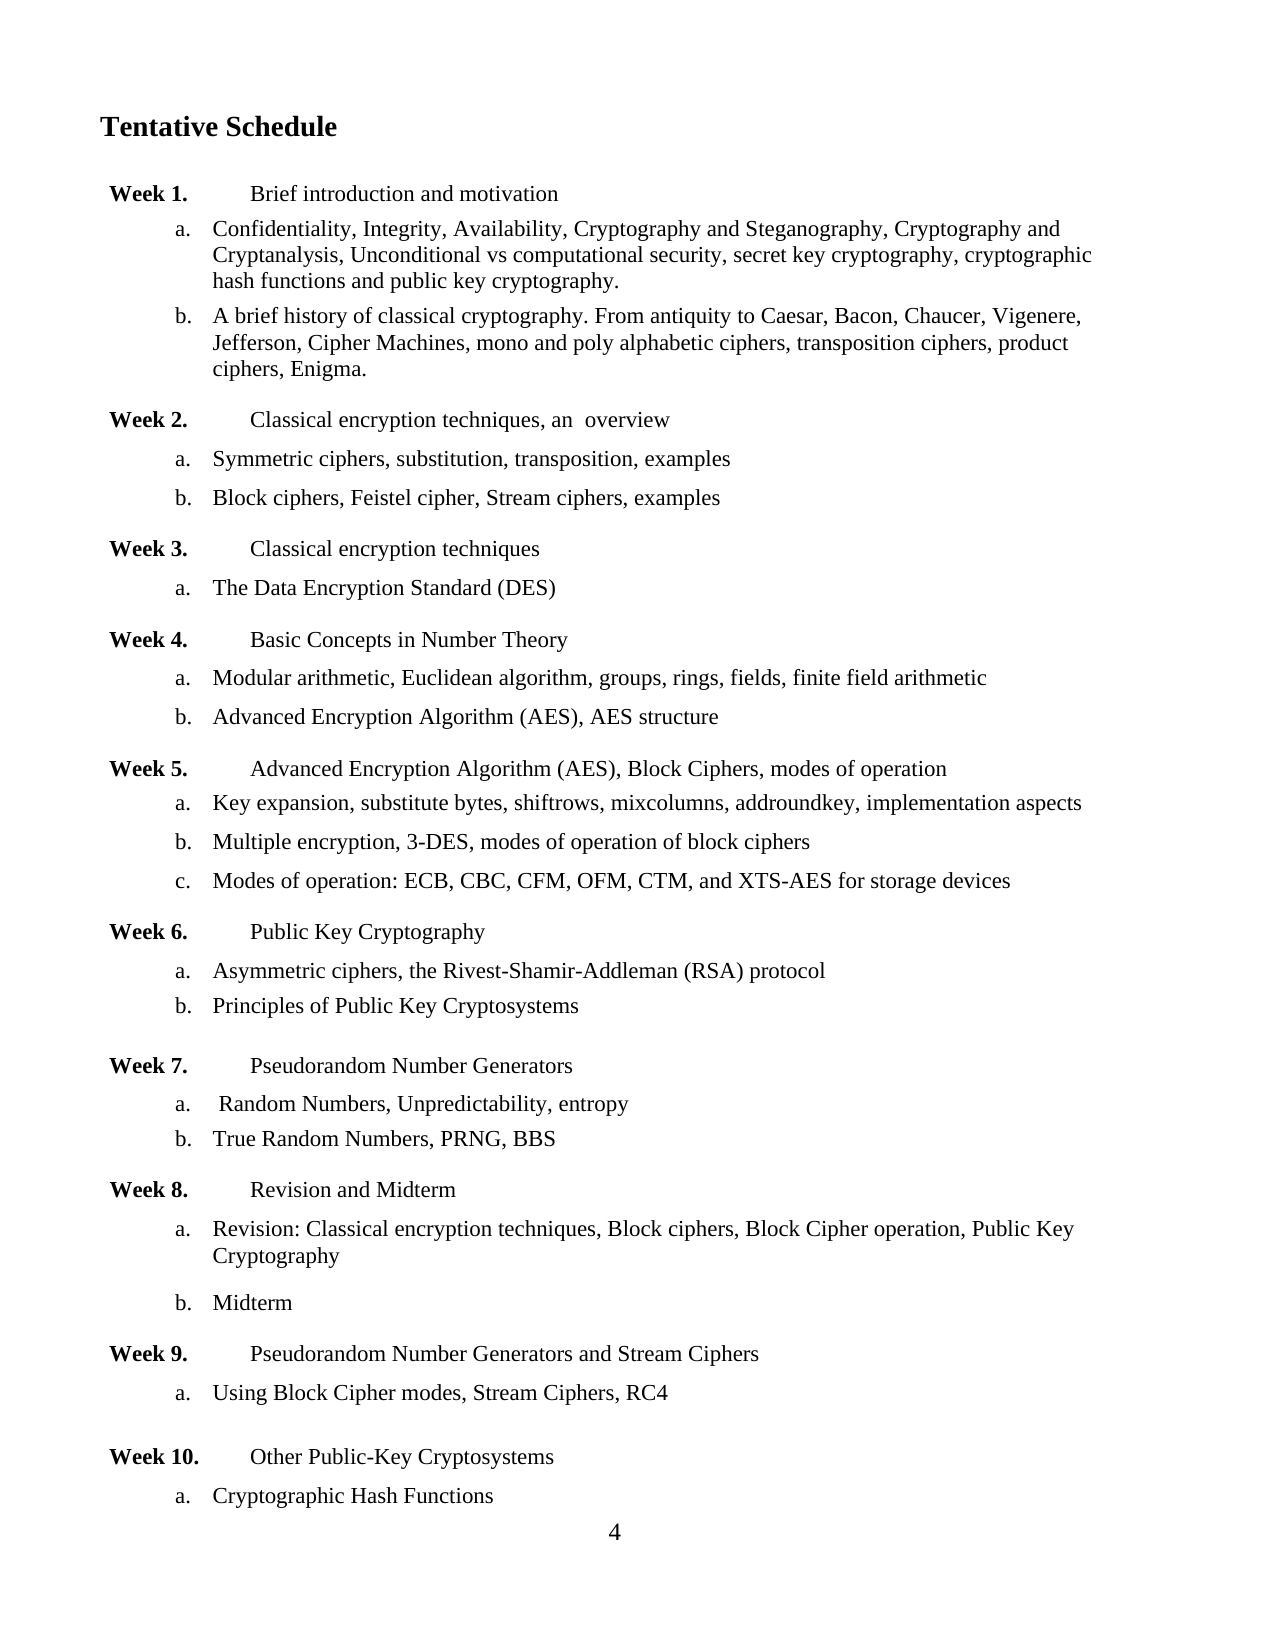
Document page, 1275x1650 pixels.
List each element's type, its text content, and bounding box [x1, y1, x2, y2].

list The Data Encryption Standard (DES) [175, 574, 1129, 601]
list Multiple encryption, 3-DES, modes of operation of block ciphers [175, 828, 1129, 854]
list Modes of operation: ECB, CBC, CFM, OFM, CTM, and XTS-AES for storage devices [175, 867, 1129, 893]
list Basic Concepts in Number Theory [109, 626, 1129, 652]
list Revision and Midterm [109, 1177, 1129, 1203]
list Principles of Public Key Cryptosystems [175, 992, 1129, 1018]
list Classical encryption techniques [109, 535, 1129, 562]
list A brief history of classical cryptography. From antiquity to Caesar, Bacon, Chaucer, Vigenere, Jefferson, Cipher Machines, mono and poly alphabetic ciphers, transposition ciphers, product ciphers, Enigma. [175, 302, 1129, 381]
list Pseudorandom Number Generators [109, 1052, 1129, 1078]
list Block ciphers, Feistel cipher, Stream ciphers, examples [175, 484, 1129, 510]
list Pseudorandom Number Generators and Stream Ciphers [109, 1340, 1129, 1367]
text Tentative Schedule [100, 109, 1129, 143]
list Asymmetric ciphers, the Rivest-Shamir-Addleman (RSA) protocol [175, 957, 1129, 984]
list Advanced Encryption Algorithm (AES), Block Ciphers, modes of operation [109, 755, 1129, 781]
list Revision: Classical encryption techniques, Block ciphers, Block Cipher operation, Public Key Cryptography [175, 1215, 1129, 1268]
list Confidentiality, Integrity, Availability, Cryptography and Steganography, Cryptography and Cryptanalysis, Unconditional vs computational security, secret key cryptography, cryptographic hash functions and public key cryptography. [175, 215, 1129, 294]
list Cryptographic Hash Functions [175, 1482, 1129, 1508]
list True Random Numbers, PRNG, BBS [175, 1125, 1129, 1152]
list Modular arithmetic, Euclidean algorithm, groups, rings, fields, finite field arithmetic [175, 664, 1129, 691]
list Random Numbers, Unpredictability, entropy [175, 1091, 1129, 1117]
list Using Block Cipher modes, Stream Ciphers, RC4 [175, 1379, 1129, 1406]
list Public Key Cryptography [109, 918, 1129, 945]
list Brief introduction and motivation [109, 180, 1129, 207]
list Advanced Encryption Algorithm (AES), AES structure [175, 703, 1129, 730]
list Symmetric ciphers, substitution, transposition, examples [175, 445, 1129, 472]
list Other Public-Key Cryptosystems [109, 1443, 1129, 1469]
list Key expansion, substitute bytes, shiftrows, mixcolumns, addroundkey, implementation aspects [175, 789, 1129, 816]
list Midterm [175, 1289, 1129, 1315]
list Classical encryption techniques, an overview [109, 406, 1129, 433]
